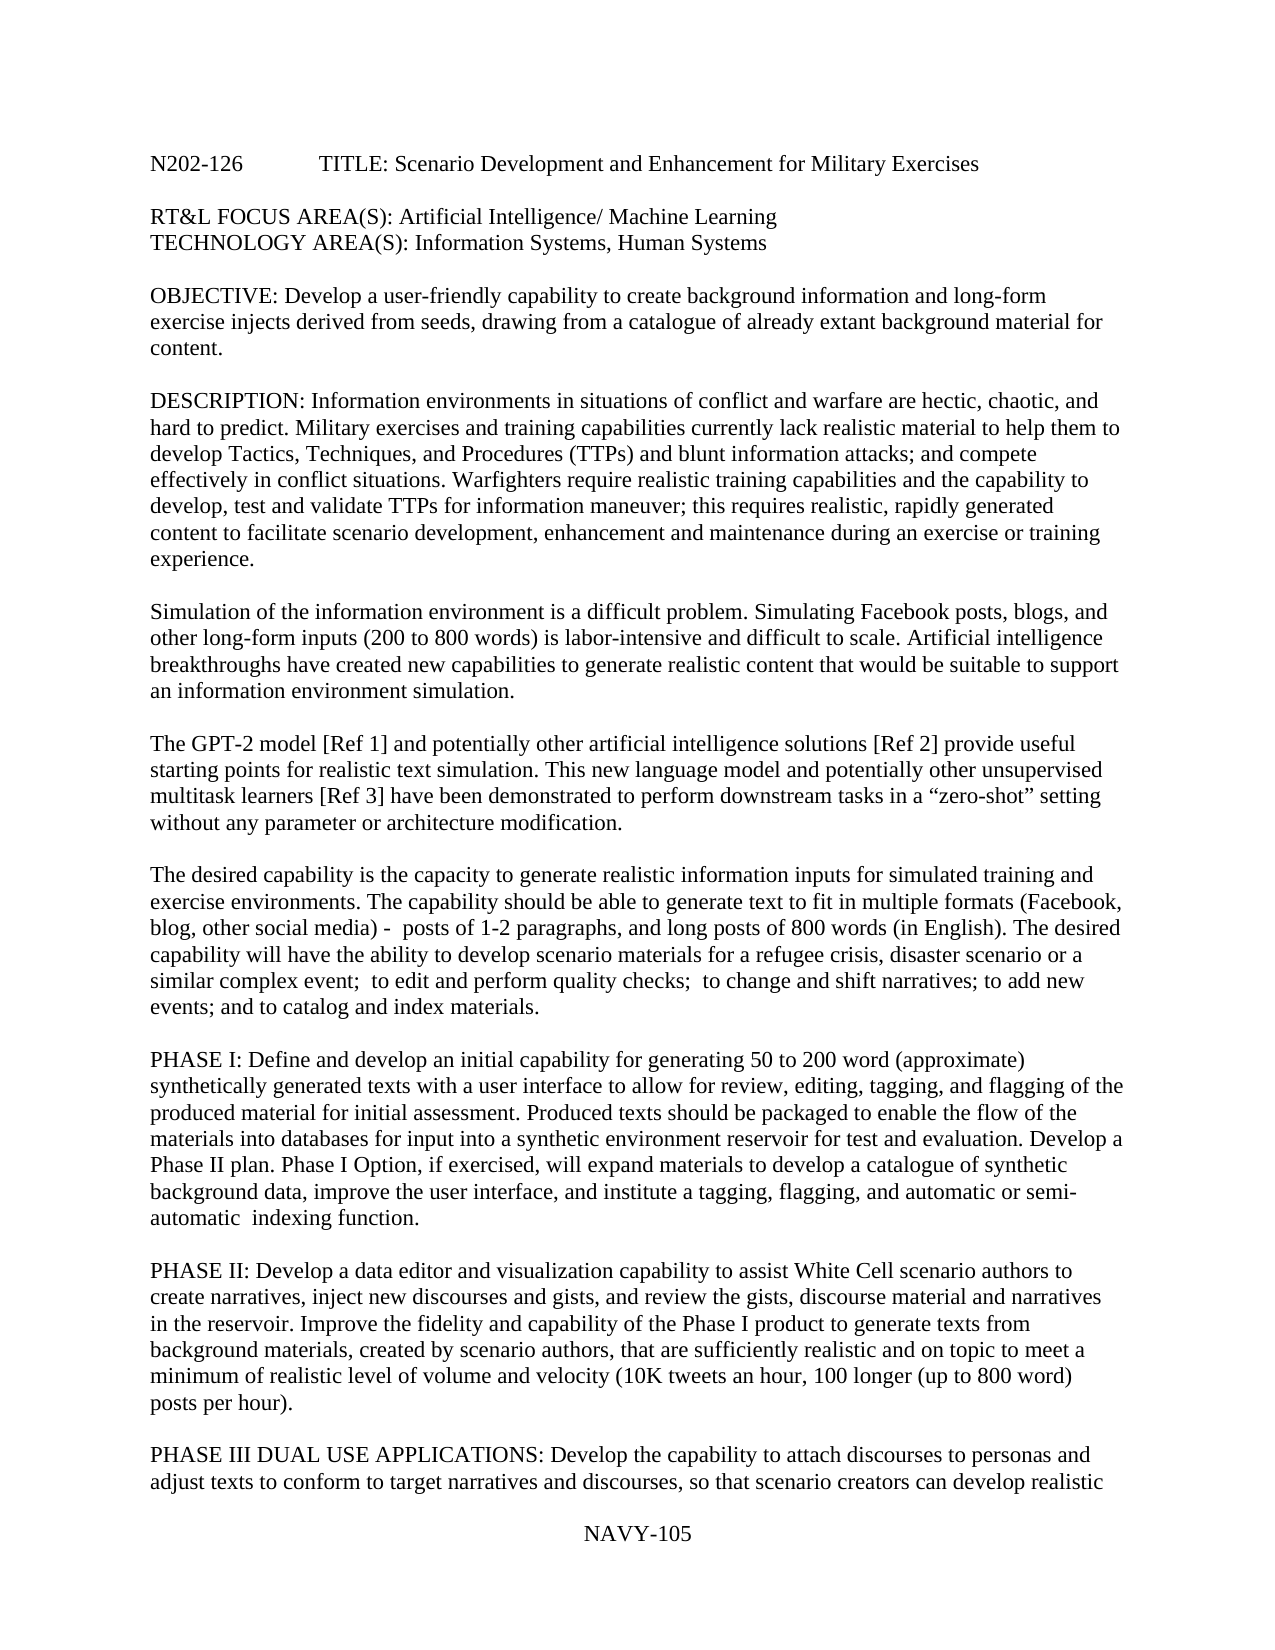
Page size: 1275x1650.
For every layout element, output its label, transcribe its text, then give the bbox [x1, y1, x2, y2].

text The desired capability is the capacity to generate realistic information inputs for simulated training and exercise environments. The capability should be able to generate text to fit in multiple formats (Facebook, blog, other social media) - posts of 1-2 paragraphs, and long posts of 800 words (in English). The desired capability will have the ability to develop scenario materials for a refugee crisis, disaster scenario or a similar complex event; to edit and perform quality checks; to change and shift narratives; to add new events; and to catalog and index materials. [150, 862, 1125, 1020]
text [150, 1441, 1125, 1494]
text RT&L FOCUS AREA(S): Artificial Intelligence/ Machine Learning [150, 203, 1125, 229]
text N202-126 TITLE: Scenario Development and Enhancement for Military Exercises [150, 150, 1125, 176]
text Simulation of the information environment is a difficult problem. Simulating Facebook posts, blogs, and other long-form inputs (200 to 800 words) is labor-intensive and difficult to scale. Artificial intelligence breakthroughs have created new capabilities to generate realistic content that would be suitable to support an information environment simulation. [150, 598, 1125, 703]
text PHASE II: Develop a data editor and visualization capability to assist White Cell scenario authors to create narratives, inject new discourses and gists, and review the gists, discourse material and narratives in the reservoir. Improve the fidelity and capability of the Phase I product to generate texts from background materials, created by scenario authors, that are sufficiently realistic and on topic to meet a minimum of realistic level of volume and velocity (10K tweets an hour, 100 longer (up to 800 word) posts per hour). [150, 1257, 1125, 1415]
text The GPT-2 model [Ref 1] and potentially other artificial intelligence solutions [Ref 2] provide useful starting points for realistic text simulation. This new language model and potentially other unsupervised multitask learners [Ref 3] have been demonstrated to perform downstream tasks in a “zero-shot” setting without any parameter or architecture modification. [150, 730, 1125, 835]
text TECHNOLOGY AREA(S): Information Systems, Human Systems [150, 229, 1125, 255]
text PHASE I: Define and develop an initial capability for generating 50 to 200 word (approximate) synthetically generated texts with a user interface to allow for review, editing, tagging, and flagging of the produced material for initial assessment. Produced texts should be packaged to enable the flow of the materials into databases for input into a synthetic environment reservoir for test and evaluation. Develop a Phase II plan. Phase I Option, if exercised, will expand materials to develop a catalogue of synthetic background data, improve the user interface, and institute a tagging, flagging, and automatic or semi-automatic indexing function. [150, 1046, 1125, 1231]
text DESCRIPTION: Information environments in situations of conflict and warfare are hectic, chaotic, and hard to predict. Military exercises and training capabilities currently lack realistic material to help them to develop Tactics, Techniques, and Procedures (TTPs) and blunt information attacks; and compete effectively in conflict situations. Warfighters require realistic training capabilities and the capability to develop, test and validate TTPs for information maneuver; this requires realistic, rapidly generated content to facilitate scenario development, enhancement and maintenance during an exercise or training experience. [150, 387, 1125, 572]
text OBJECTIVE: Develop a user-friendly capability to create background information and long-form exercise injects derived from seeds, drawing from a catalogue of already extant background material for content. [150, 282, 1125, 361]
